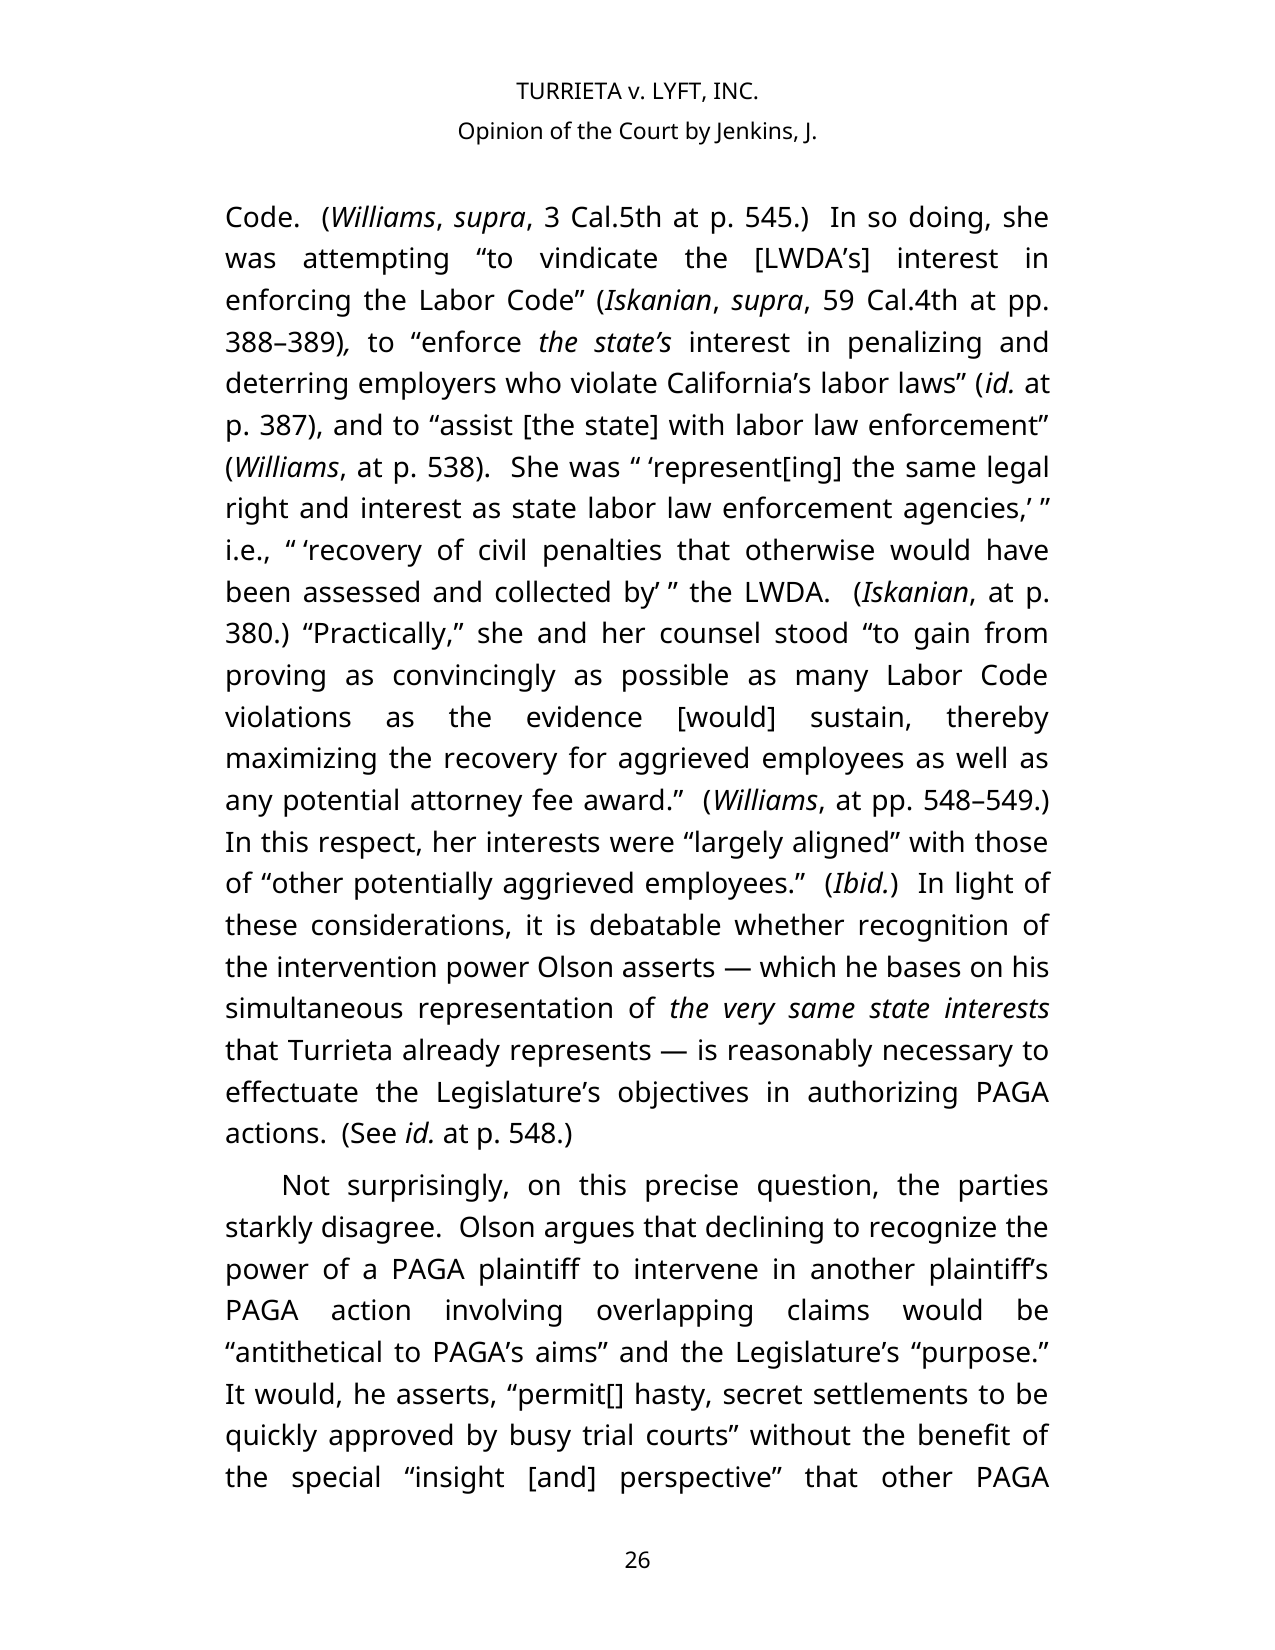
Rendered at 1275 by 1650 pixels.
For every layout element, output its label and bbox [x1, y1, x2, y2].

text [225, 194, 1050, 1152]
text [225, 1162, 1050, 1496]
